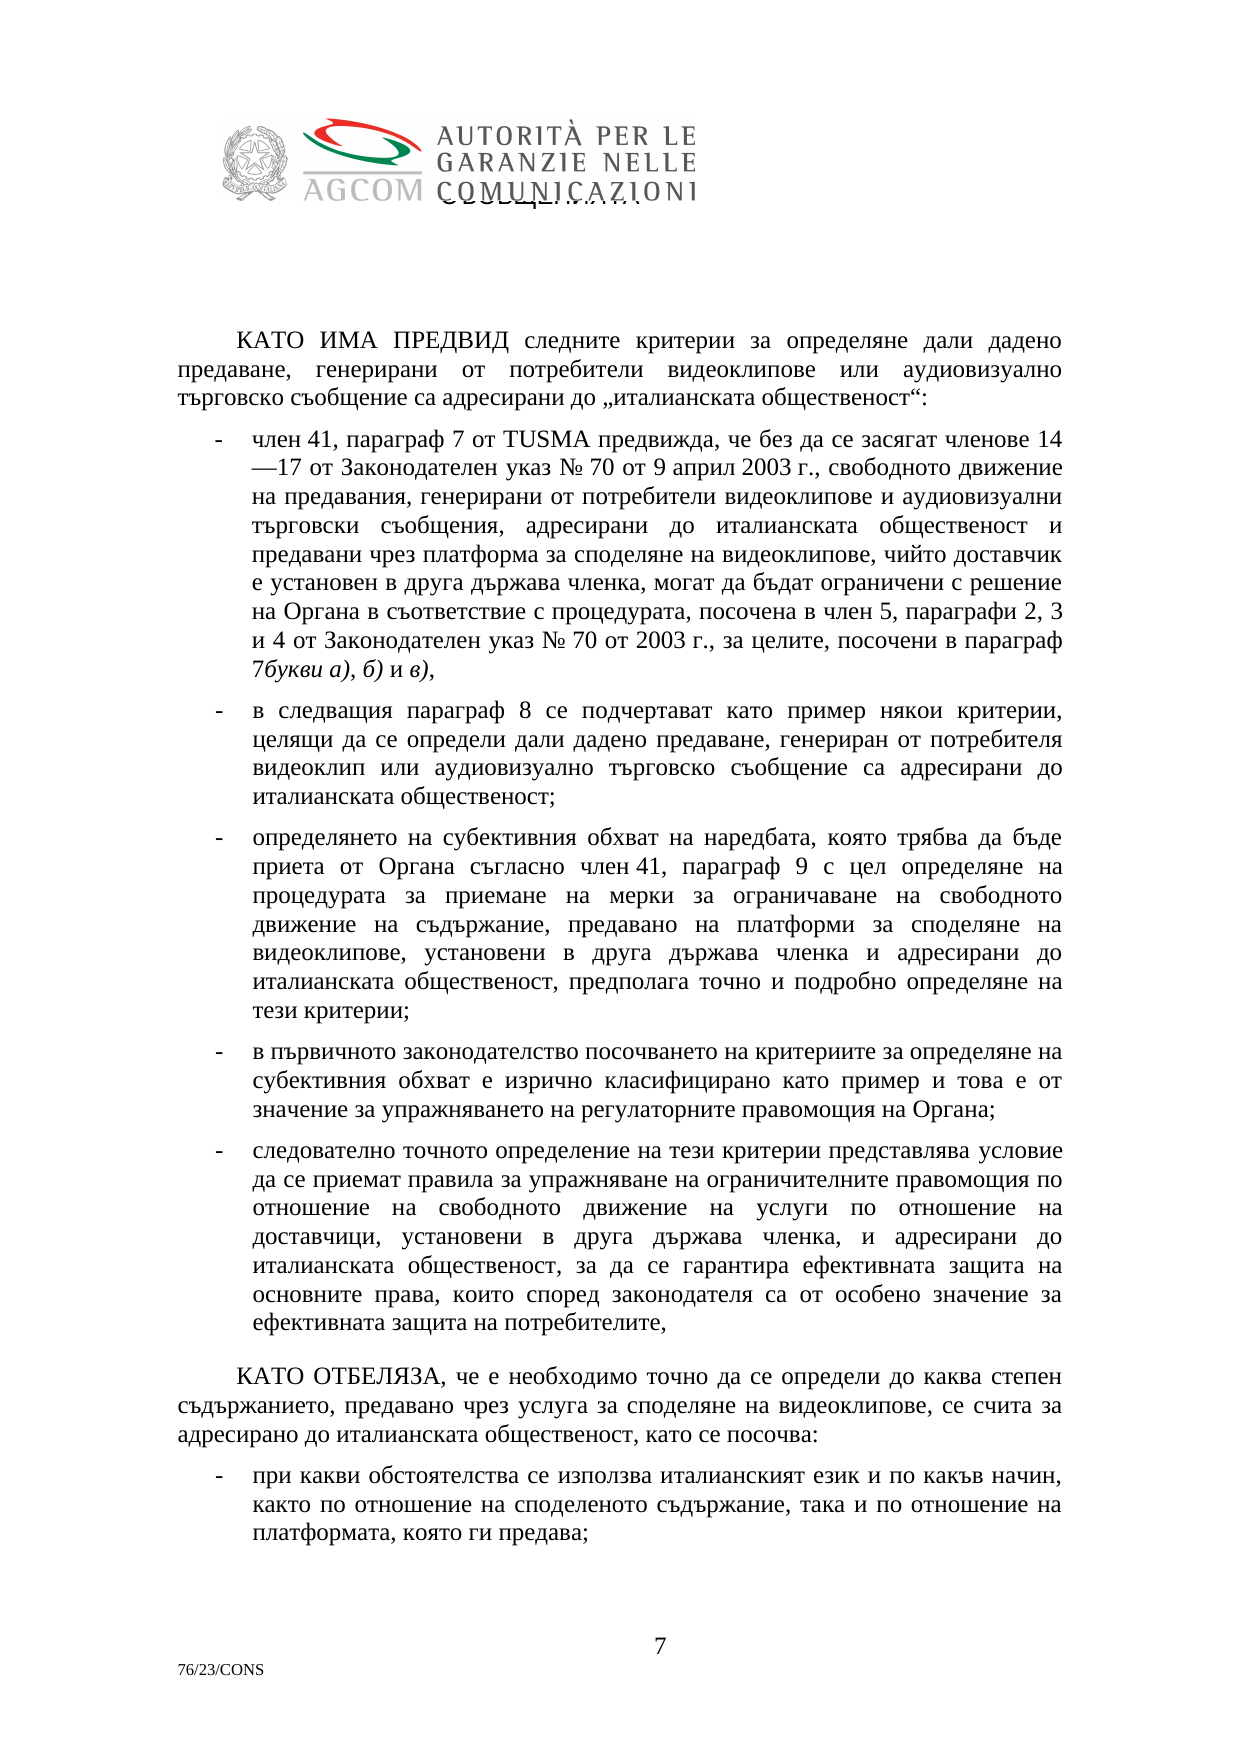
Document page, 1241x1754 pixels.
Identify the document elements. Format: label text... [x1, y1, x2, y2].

text КАТО ОТБЕЛЯЗА, че е необходимо точно да се определи до каква степен съдържанието, предавано чрез услуга за споделяне на видеоклипове, се счита за адресирано до италианската общественост, като се посочва: [177, 1361, 1063, 1447]
list при какви обстоятелства се използва италианският език и по какъв начин, както по отношение на споделеното съдържание, така и по отношение на платформата, която ги предава; [215, 1460, 1063, 1546]
picture [222, 118, 695, 201]
list следователно точното определение на тези критерии представлява условие да се приемат правила за упражняване на ограничителните правомощия по отношение на свободното движение на услуги по отношение на доставчици, установени в друга държава членка, и адресирани до италианската общественост, за да се гарантира ефективната защита на основните права, които според законодателя са от особено значение за ефективната защита на потребителите, [215, 1135, 1063, 1336]
list определянето на субективния обхват на наредбата, която трябва да бъде приета от Органа съгласно член 41, параграф 9 с цел определяне на процедурата за приемане на мерки за ограничаване на свободното движение на съдържание, предавано на платформи за споделяне на видеоклипове, установени в друга държава членка и адресирани до италианската общественост, предполага точно и подробно определяне на тези критерии; [215, 822, 1063, 1024]
list член 41, параграф 7 от TUSMA предвижда, че без да се засягат членове 14—17 от Законодателен указ № 70 от 9 април 2003 г., свободното движение на предавания, генерирани от потребители видеоклипове и аудиовизуални търговски съобщения, адресирани до италианската общественост и предавани чрез платформа за споделяне на видеоклипове, чийто доставчик е установен в друга държава членка, могат да бъдат ограничени с решение на Органа в съответствие с процедурата, посочена в член 5, параграфи 2, 3 и 4 от Законодателен указ № 70 от 2003 г., за целите, посочени в параграф 7букви а), б) и в), [214, 424, 1063, 682]
text КАТО ИМА ПРЕДВИД следните критерии за определяне дали дадено предаване, генерирани от потребители видеоклипове или аудиовизуално търговско съобщение са адресирани до „италианската общественост“: [177, 325, 1063, 411]
list в първичното законодателство посочването на критериите за определяне на субективния обхват е изрично класифицирано като пример и това е от значение за упражняването на регулаторните правомощия на Органа; [215, 1036, 1063, 1122]
list в следващия параграф 8 се подчертават като пример някои критерии, целящи да се определи дали дадено предаване, генериран от потребителя видеоклип или аудиовизуално търговско съобщение са адресирани до италианската общественост; [215, 695, 1063, 810]
